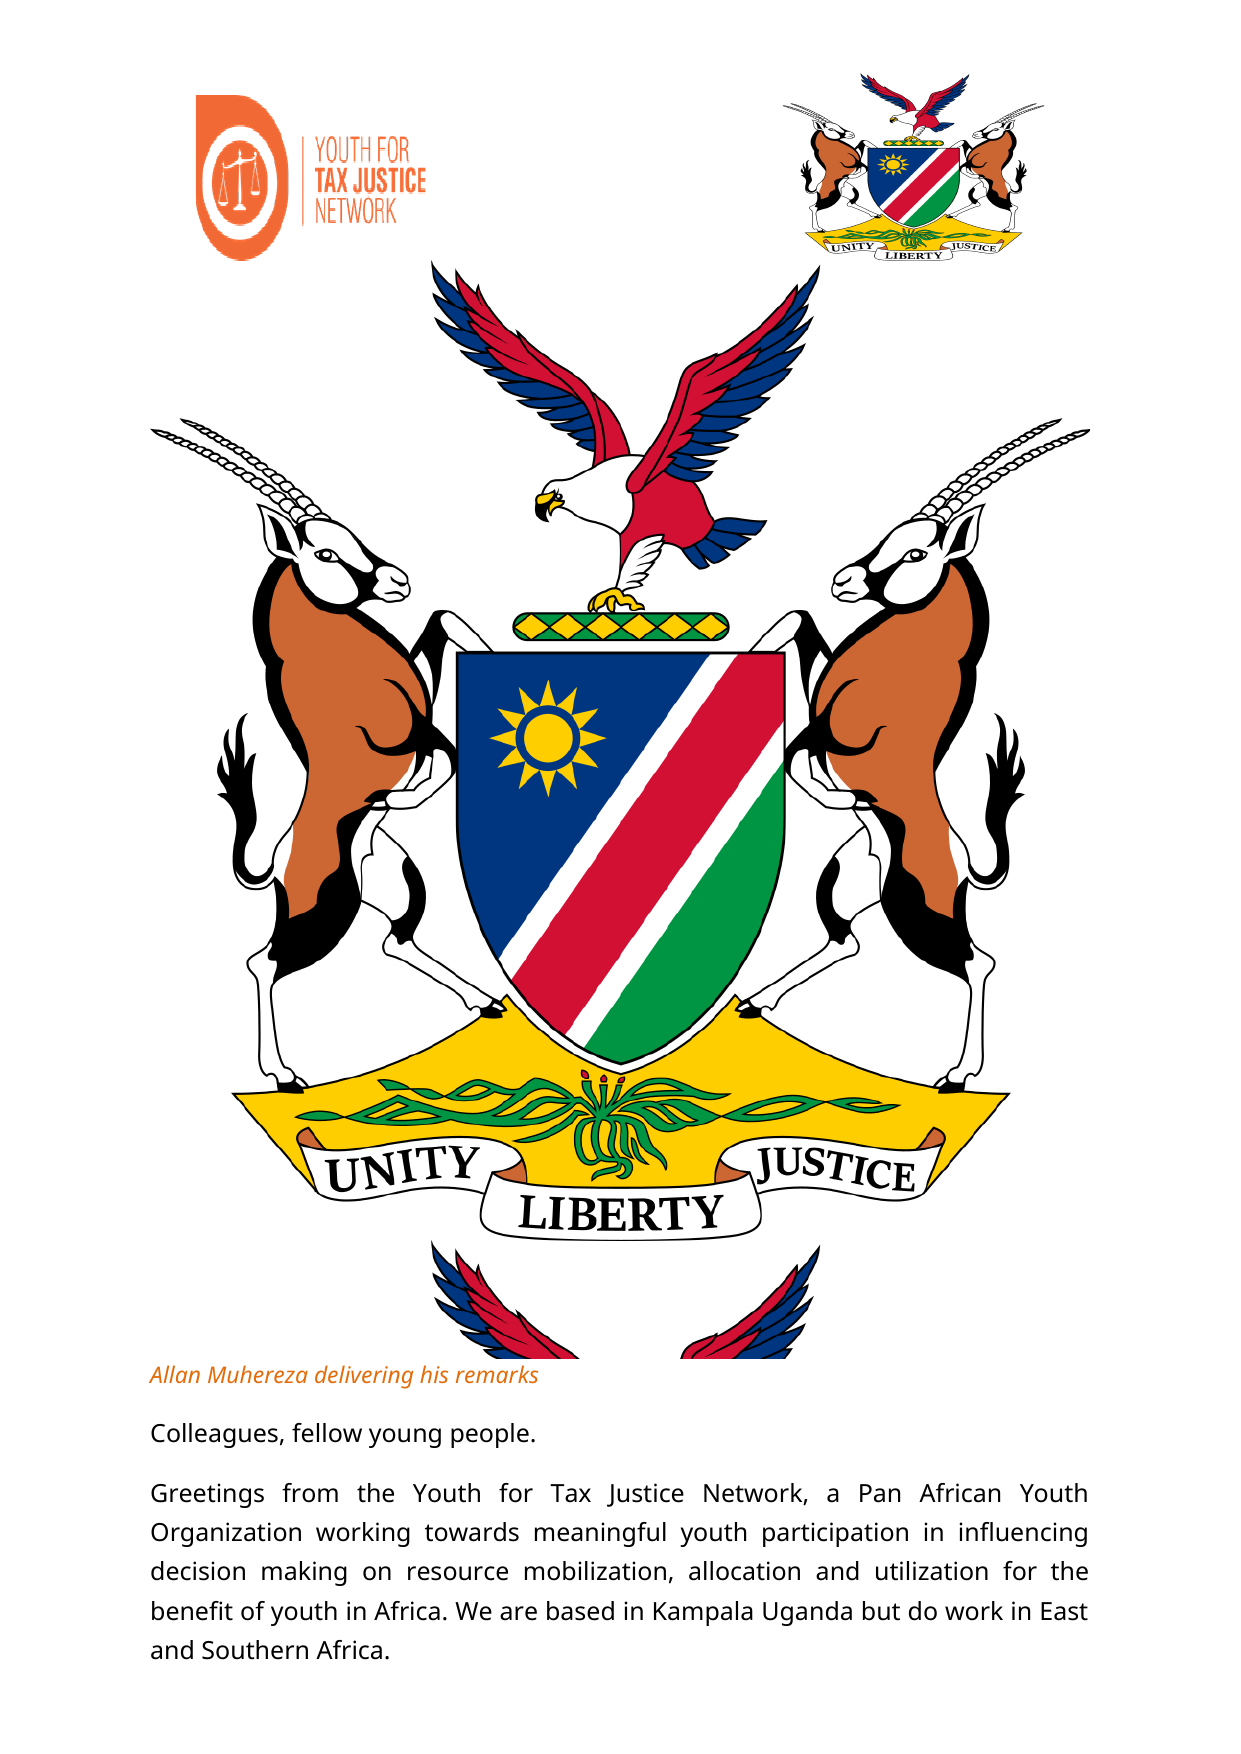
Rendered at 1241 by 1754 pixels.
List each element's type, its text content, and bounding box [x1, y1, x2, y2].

text Allan Muhereza delivering his remarks [150, 1359, 1090, 1390]
picture [150, 73, 1091, 1359]
text Colleagues, fellow young people. [150, 1416, 1090, 1450]
text Greetings from the Youth for Tax Justice Network, a Pan African Youth Organization working towards meaningful youth participation in influencing decision making on resource mobilization, allocation and utilization for the benefit of youth in Africa. We are based in Kampala Uganda but do work in East and Southern Africa. [150, 1476, 1090, 1666]
